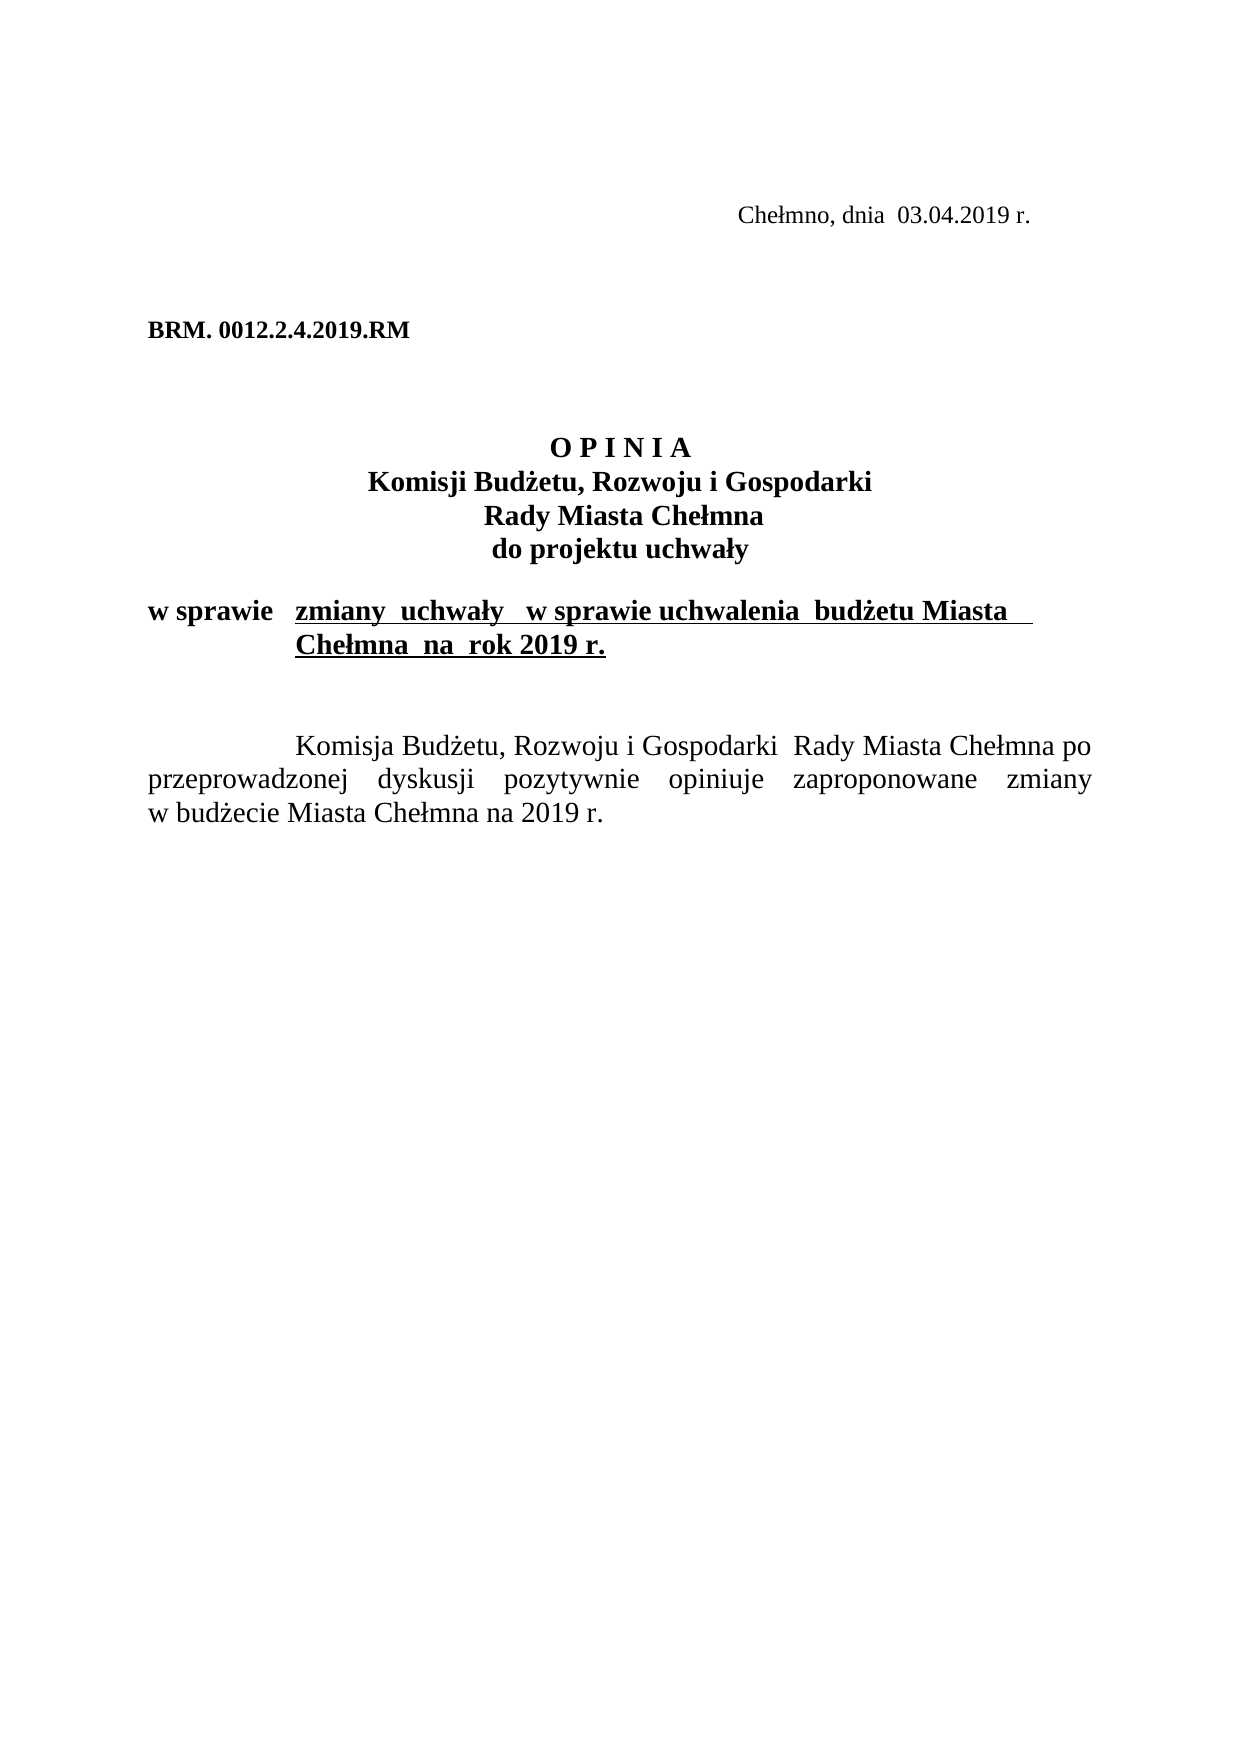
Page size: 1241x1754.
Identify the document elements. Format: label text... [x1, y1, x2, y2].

text w sprawie zmiany uchwały w sprawie uchwalenia budżetu Miasta Chełmna na rok 2019 r. [148, 593, 1093, 661]
text Chełmno, dnia 03.04.2019 r. [148, 201, 1093, 229]
text Rady Miasta Chełmna [148, 498, 1093, 531]
text Komisji Budżetu, Rozwoju i Gospodarki [148, 464, 1093, 498]
text Komisja Budżetu, Rozwoju i Gospodarki Rady Miasta Chełmna po przeprowadzonej dyskusji pozytywnie opiniuje zaproponowane zmiany w budżecie Miasta Chełmna na 2019 r. [148, 728, 1093, 828]
text O P I N I A [148, 431, 1093, 464]
text BRM. 0012.2.4.2019.RM [148, 316, 1093, 344]
text do projektu uchwały [148, 531, 1093, 565]
